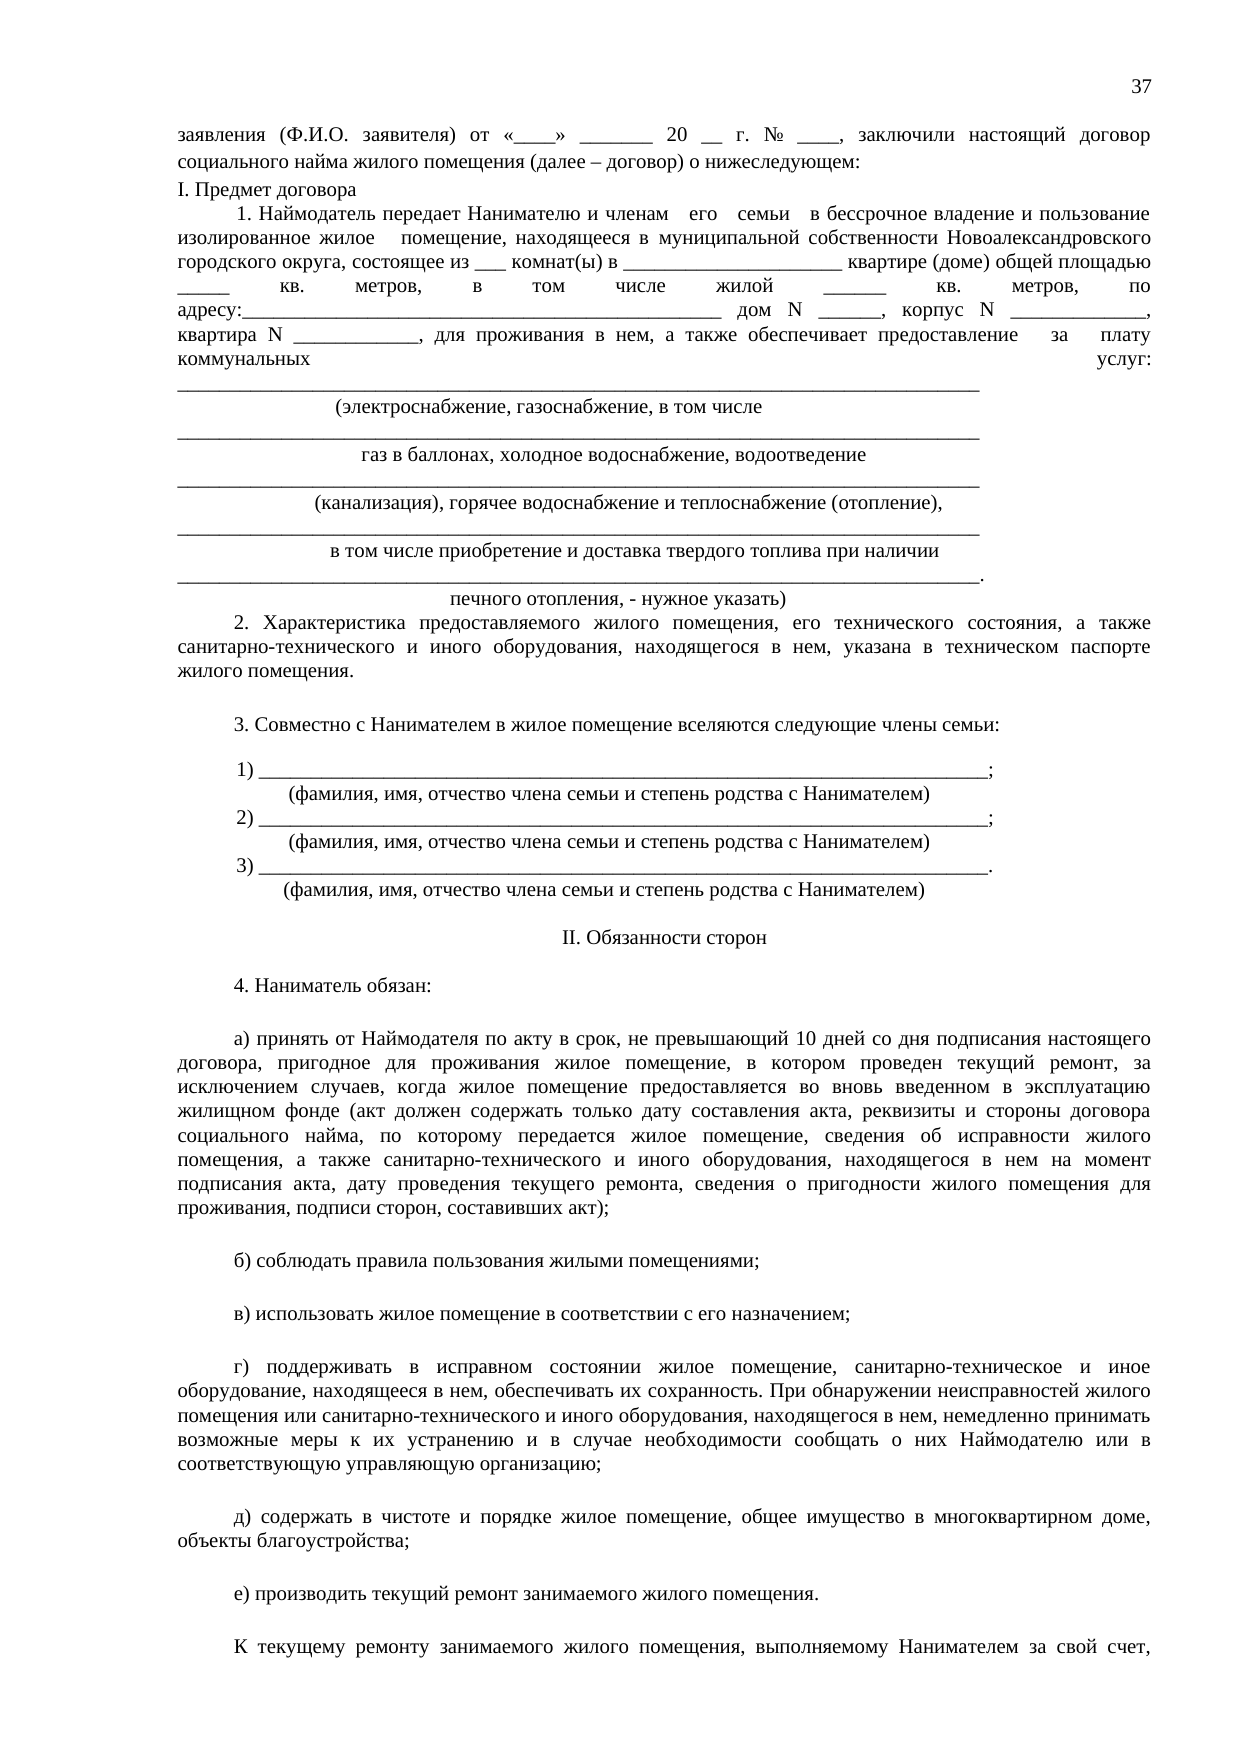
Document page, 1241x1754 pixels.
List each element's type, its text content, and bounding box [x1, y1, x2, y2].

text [177, 1634, 1152, 1658]
text б) соблюдать правила пользования жилыми помещениями; [177, 1248, 1152, 1272]
subtitle 1) ______________________________________________________________________; [177, 756, 1152, 781]
subtitle 2) ______________________________________________________________________; [177, 804, 1152, 829]
text д) содержать в чистоте и порядке жилое помещение, общее имущество в многоквартирном доме, объекты благоустройства; [177, 1504, 1152, 1552]
list заявления (Ф.И.О. заявителя) от «____» _______ 20 __ г. № ____, заключили настоящий договор социального найма жилого помещения (далее – договор) о нижеследующем: [177, 122, 1152, 173]
subtitle _____________________________________________________________________________. [177, 562, 1152, 586]
subtitle (канализация), горячее водоснабжение и теплоснабжение (отопление), [177, 490, 1152, 514]
subtitle в том числе приобретение и доставка твердого топлива при наличии [177, 538, 1152, 562]
text е) производить текущий ремонт занимаемого жилого помещения. [177, 1581, 1152, 1605]
subtitle 1. Наймодатель передает Нанимателю и членам его семьи в бессрочное владение и пользование изолированное жилое помещение, находящееся в муниципальной собственности Новоалександровского городского округа, состоящее из ___ комнат(ы) в _____________________ квартире (доме) общей площадью _____ кв. метров, в том числе жилой ______ кв. метров, по адресу:______________________________________________ дом N ______, корпус N _____________, квартира N ____________, для проживания в нем, а также обеспечивает предоставление за плату коммунальных услуг: _____________________________________________________________________________ [177, 201, 1152, 394]
subtitle (фамилия, имя, отчество члена семьи и степень родства с Нанимателем) [177, 877, 1152, 901]
subtitle (фамилия, имя, отчество члена семьи и степень родства с Нанимателем) [177, 781, 1152, 804]
subtitle печного отопления, - нужное указать) [177, 586, 1152, 610]
text 2. Характеристика предоставляемого жилого помещения, его технического состояния, а также санитарно-технического и иного оборудования, находящегося в нем, указана в техническом паспорте жилого помещения. [177, 610, 1152, 682]
subtitle _____________________________________________________________________________ [177, 514, 1152, 538]
text а) принять от Наймодателя по акту в срок, не превышающий 10 дней со дня подписания настоящего договора, пригодное для проживания жилое помещение, в котором проведен текущий ремонт, за исключением случаев, когда жилое помещение предоставляется во вновь введенном в эксплуатацию жилищном фонде (акт должен содержать только дату составления акта, реквизиты и стороны договора социального найма, по которому передается жилое помещение, сведения об исправности жилого помещения, а также санитарно-технического и иного оборудования, находящегося в нем на момент подписания акта, дату проведения текущего ремонта, сведения о пригодности жилого помещения для проживания, подписи сторон, составивших акт); [177, 1026, 1152, 1219]
text в) использовать жилое помещение в соответствии с его назначением; [177, 1301, 1152, 1325]
text 4. Наниматель обязан: [177, 973, 1152, 997]
subtitle 3) ______________________________________________________________________. [177, 853, 1152, 877]
subtitle _____________________________________________________________________________ [177, 466, 1152, 490]
subtitle (электроснабжение, газоснабжение, в том числе [177, 394, 1152, 418]
text г) поддерживать в исправном состоянии жилое помещение, санитарно-техническое и иное оборудование, находящееся в нем, обеспечивать их сохранность. При обнаружении неисправностей жилого помещения или санитарно-технического и иного оборудования, находящегося в нем, немедленно принимать возможные меры к их устранению и в случае необходимости сообщать о них Наймодателю или в соответствующую управляющую организацию; [177, 1354, 1152, 1475]
subtitle газ в баллонах, холодное водоснабжение, водоотведение [177, 442, 1152, 466]
subtitle _____________________________________________________________________________ [177, 418, 1152, 442]
text I. Предмет договора [177, 177, 1152, 201]
text 3. Совместно с Нанимателем в жилое помещение вселяются следующие члены семьи: [177, 712, 1152, 736]
subtitle (фамилия, имя, отчество члена семьи и степень родства с Нанимателем) [177, 829, 1152, 853]
text II. Обязанности сторон [177, 925, 1152, 949]
